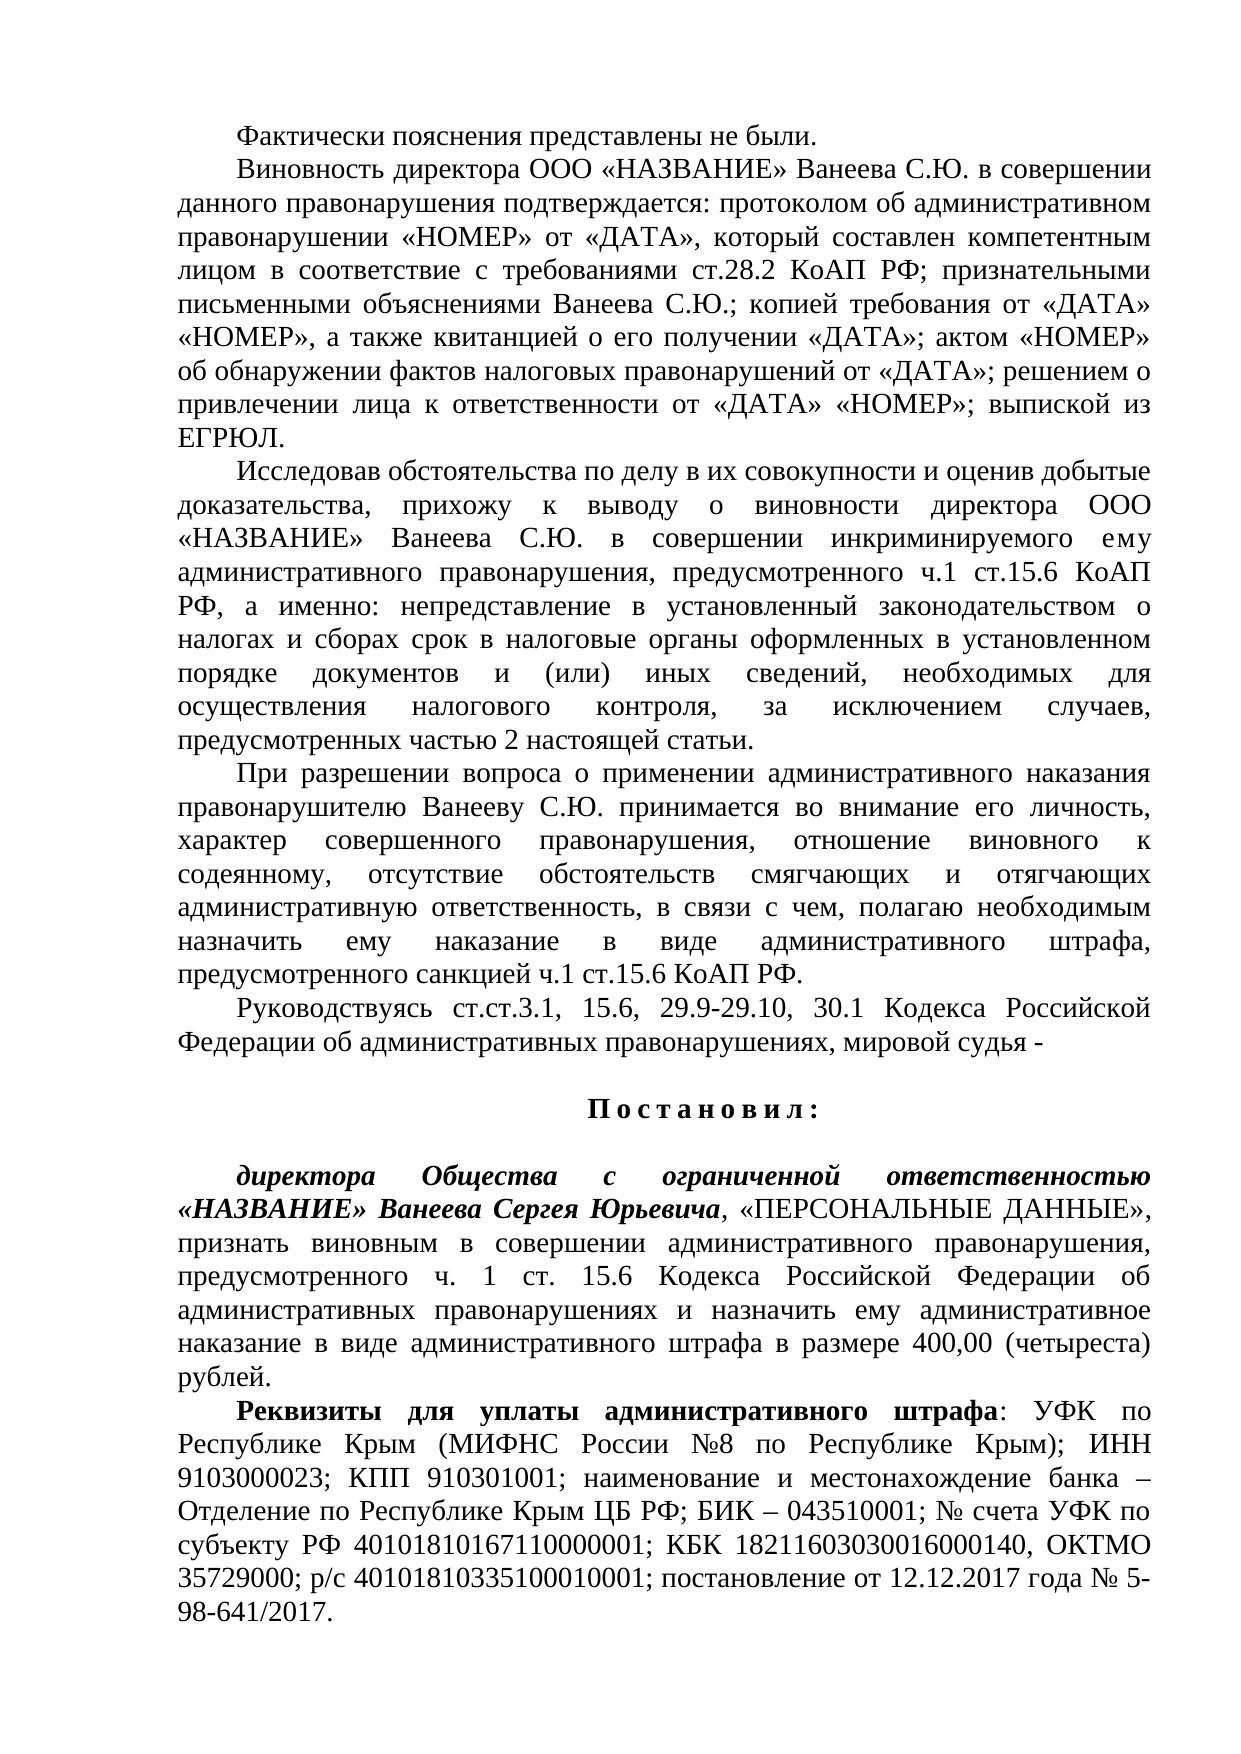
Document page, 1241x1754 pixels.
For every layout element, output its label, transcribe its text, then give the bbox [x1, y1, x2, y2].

text Руководствуясь ст.ст.3.1, 15.6, 29.9-29.10, 30.1 Кодекса Российской Федерации об административных правонарушениях, мировой судья - [177, 990, 1152, 1057]
text директора Общества с ограниченной ответственностью «НАЗВАНИЕ» Ванеева Сергея Юрьевича, «ПЕРСОНАЛЬНЫЕ ДАННЫЕ», признать виновным в совершении административного правонарушения, предусмотренного ч. 1 ст. 15.6 Кодекса Российской Федерации об административных правонарушениях и назначить ему административное наказание в виде административного штрафа в размере 400,00 (четыреста) рублей. [177, 1158, 1152, 1393]
text При разрешении вопроса о применении административного наказания правонарушителю Ванееву С.Ю. принимается во внимание его личность, характер совершенного правонарушения, отношение виновного к содеянному, отсутствие обстоятельств смягчающих и отягчающих административную ответственность, в связи с чем, полагаю необходимым назначить ему наказание в виде административного штрафа, предусмотренного санкцией ч.1 ст.15.6 КоАП РФ. [177, 755, 1152, 990]
text Реквизиты для уплаты административного штрафа: УФК по Республике Крым (МИФНС России №8 по Республике Крым); ИНН 9103000023; КПП 910301001; наименование и местонахождение банка – Отделение по Республике Крым ЦБ РФ; БИК – 043510001; № счета УФК по субъекту РФ 40101810167110000001; КБК 18211603030016000140, ОКТМО 35729000; р/с 40101810335100010001; постановление от 12.12.2017 года № 5-98-641/2017. [177, 1426, 1152, 1627]
text Виновность директора ООО «НАЗВАНИЕ» Ванеева С.Ю. в совершении данного правонарушения подтверждается: протоколом об административном правонарушении «НОМЕР» от «ДАТА», который составлен компетентным лицом в соответствие с требованиями ст.28.2 КоАП РФ; признательными письменными объяснениями Ванеева С.Ю.; копией требования от «ДАТА» «НОМЕР», а также квитанцией о его получении «ДАТА»; актом «НОМЕР» об обнаружении фактов налоговых правонарушений от «ДАТА»; решением о привлечении лица к ответственности от «ДАТА» «НОМЕР»; выпиской из ЕГРЮЛ. [177, 152, 1152, 453]
text Фактически пояснения представлены не были. [177, 118, 1152, 152]
text Постановил: [177, 1091, 1152, 1124]
text Реквизиты для уплаты административного штрафа: УФК по Республике Крым (МИФНС России №8 по Республике Крым); ИНН 9103000023; КПП 910301001; наименование и местонахождение банка – Отделение по Республике Крым ЦБ РФ; БИК – 043510001; № счета УФК по субъекту РФ 40101810167110000001; КБК 18211603030016000140, ОКТМО 35729000; р/с 40101810335100010001; постановление от 12.12.2017 года № 5-98-641/2017. [177, 1393, 1033, 1426]
text Исследовав обстоятельства по делу в их совокупности и оценив добытые доказательства, прихожу к выводу о виновности директора ООО «НАЗВАНИЕ» Ванеева С.Ю. в совершении инкриминируемого ему административного правонарушения, предусмотренного ч.1 ст.15.6 КоАП РФ, а именно: непредставление в установленный законодательством о налогах и сборах срок в налоговые органы оформленных в установленном порядке документов и (или) иных сведений, необходимых для осуществления налогового контроля, за исключением случаев, предусмотренных частью 2 настоящей статьи. [177, 453, 1152, 755]
